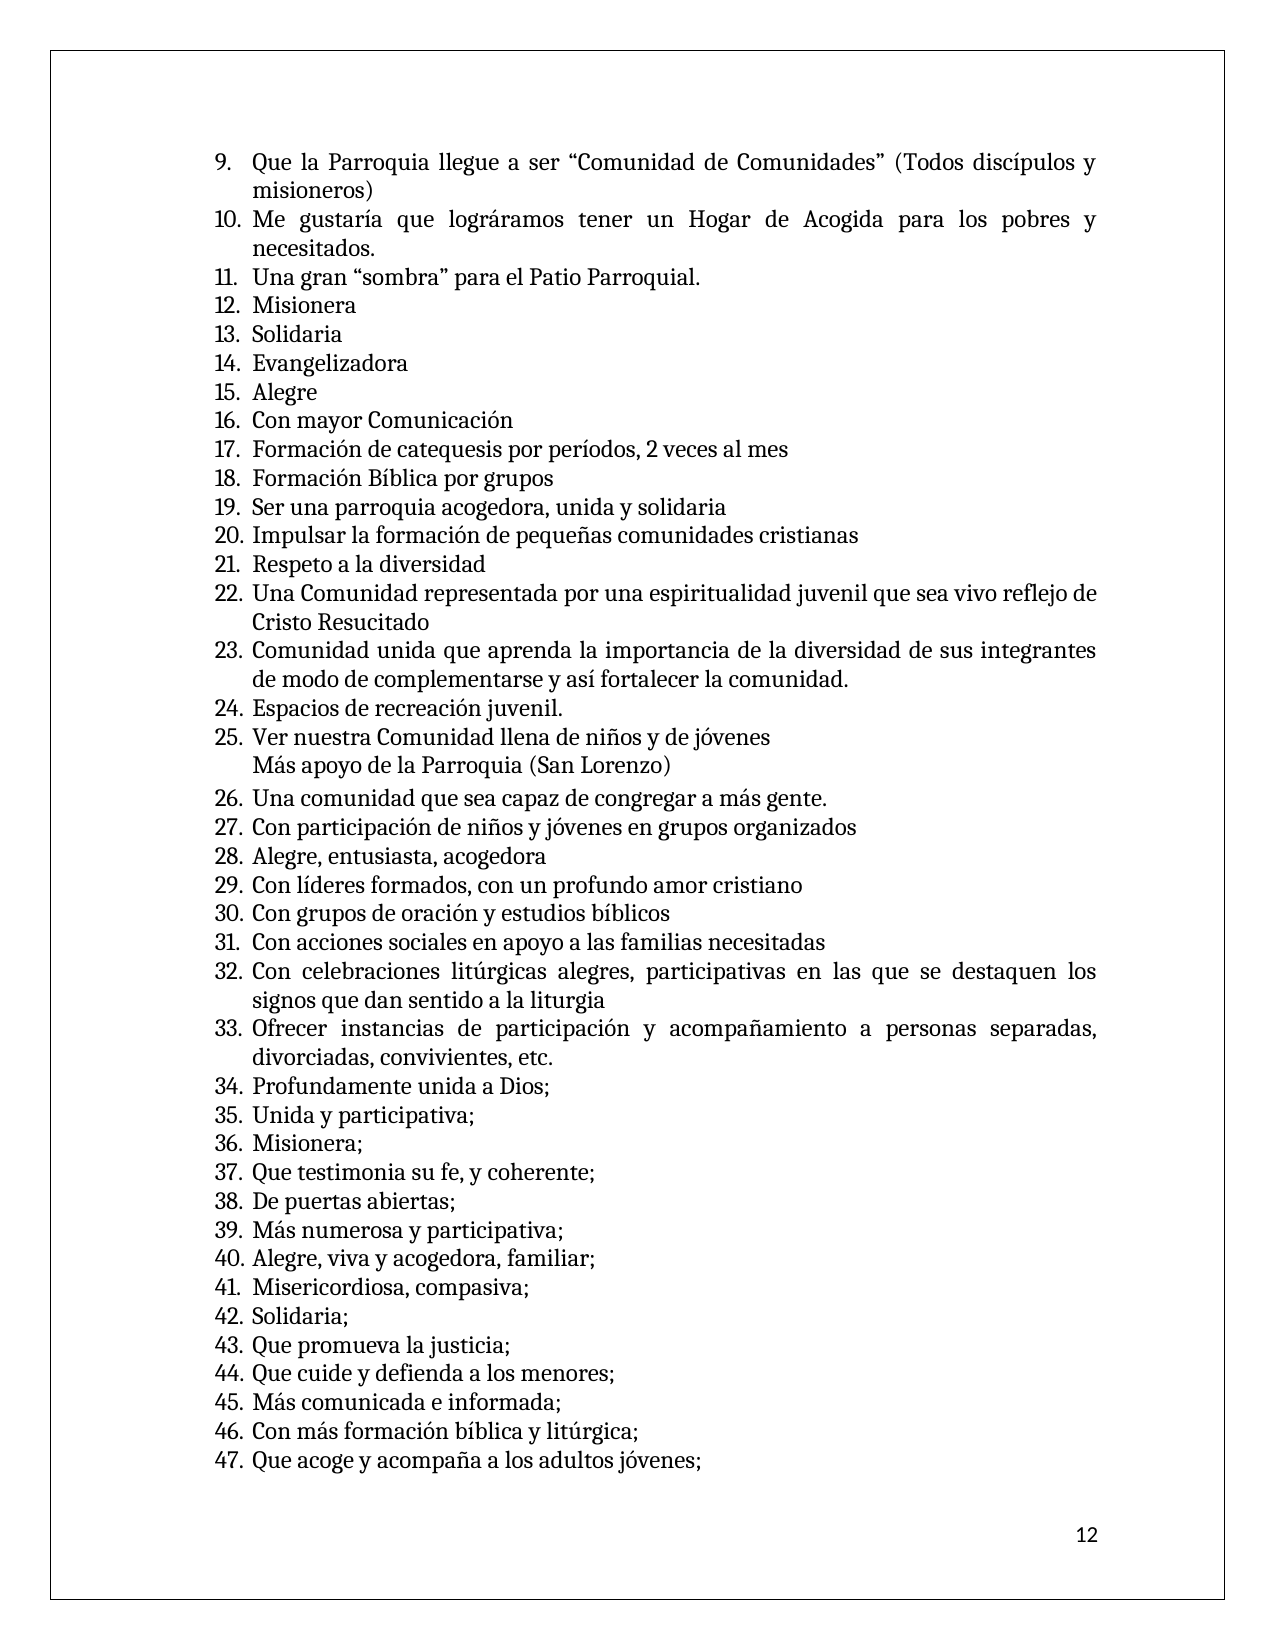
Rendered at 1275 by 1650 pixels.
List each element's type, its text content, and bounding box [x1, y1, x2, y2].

list Evangelizadora [214, 349, 1098, 377]
list Formación Bíblica por grupos [214, 464, 1098, 492]
list Ser una parroquia acogedora, unida y solidaria [214, 492, 1098, 521]
list Impulsar la formación de pequeñas comunidades cristianas [214, 521, 1098, 550]
list Solidaria; [214, 1302, 1098, 1331]
list Con grupos de oración y estudios bíblicos [214, 899, 1098, 928]
list Profundamente unida a Dios; [214, 1072, 1098, 1101]
list Alegre, entusiasta, acogedora [214, 842, 1098, 871]
list De puertas abiertas; [214, 1187, 1098, 1216]
list Con acciones sociales en apoyo a las familias necesitadas [214, 928, 1098, 957]
list Alegre [214, 377, 1098, 406]
list Más comunicada e informada; [214, 1388, 1098, 1417]
list Que acoge y acompaña a los adultos jóvenes; [214, 1446, 1098, 1474]
list Con líderes formados, con un profundo amor cristiano [214, 871, 1098, 899]
list Ofrecer instancias de participación y acompañamiento a personas separadas, divorciadas, convivientes, etc. [214, 1014, 1098, 1072]
list Con celebraciones litúrgicas alegres, participativas en las que se destaquen los signos que dan sentido a la liturgia [214, 957, 1098, 1014]
list Ver nuestra Comunidad llena de niños y de jóvenes [214, 722, 1098, 751]
list Respeto a la diversidad [214, 550, 1098, 579]
list Que testimonia su fe, y coherente; [214, 1158, 1098, 1187]
list Con mayor Comunicación [214, 406, 1098, 435]
list Misionera [214, 291, 1098, 320]
list Misionera; [214, 1129, 1098, 1158]
list Una Comunidad representada por una espiritualidad juvenil que sea vivo reflejo de Cristo Resucitado [214, 579, 1098, 636]
list Alegre, viva y acogedora, familiar; [214, 1244, 1098, 1273]
list Con participación de niños y jóvenes en grupos organizados [214, 813, 1098, 842]
list Más numerosa y participativa; [214, 1216, 1098, 1244]
list Con más formación bíblica y litúrgica; [214, 1417, 1098, 1446]
list Comunidad unida que aprenda la importancia de la diversidad de sus integrantes de modo de complementarse y así fortalecer la comunidad. [214, 636, 1098, 694]
list Me gustaría que lográramos tener un Hogar de Acogida para los pobres y necesitados. [214, 205, 1098, 262]
list Una gran “sombra” para el Patio Parroquial. [214, 262, 1098, 291]
list Solidaria [214, 320, 1098, 349]
list Una comunidad que sea capaz de congregar a más gente. [214, 784, 1098, 813]
list Que la Parroquia llegue a ser “Comunidad de Comunidades” (Todos discípulos y misioneros) [214, 147, 1098, 205]
list Más apoyo de la Parroquia (San Lorenzo) [252, 751, 1098, 780]
list Unida y participativa; [214, 1101, 1098, 1129]
list Formación de catequesis por períodos, 2 veces al mes [214, 435, 1098, 464]
list Misericordiosa, compasiva; [214, 1273, 1098, 1302]
list Espacios de recreación juvenil. [214, 694, 1098, 722]
list Que promueva la justicia; [214, 1331, 1098, 1359]
list Que cuide y defienda a los menores; [214, 1359, 1098, 1388]
